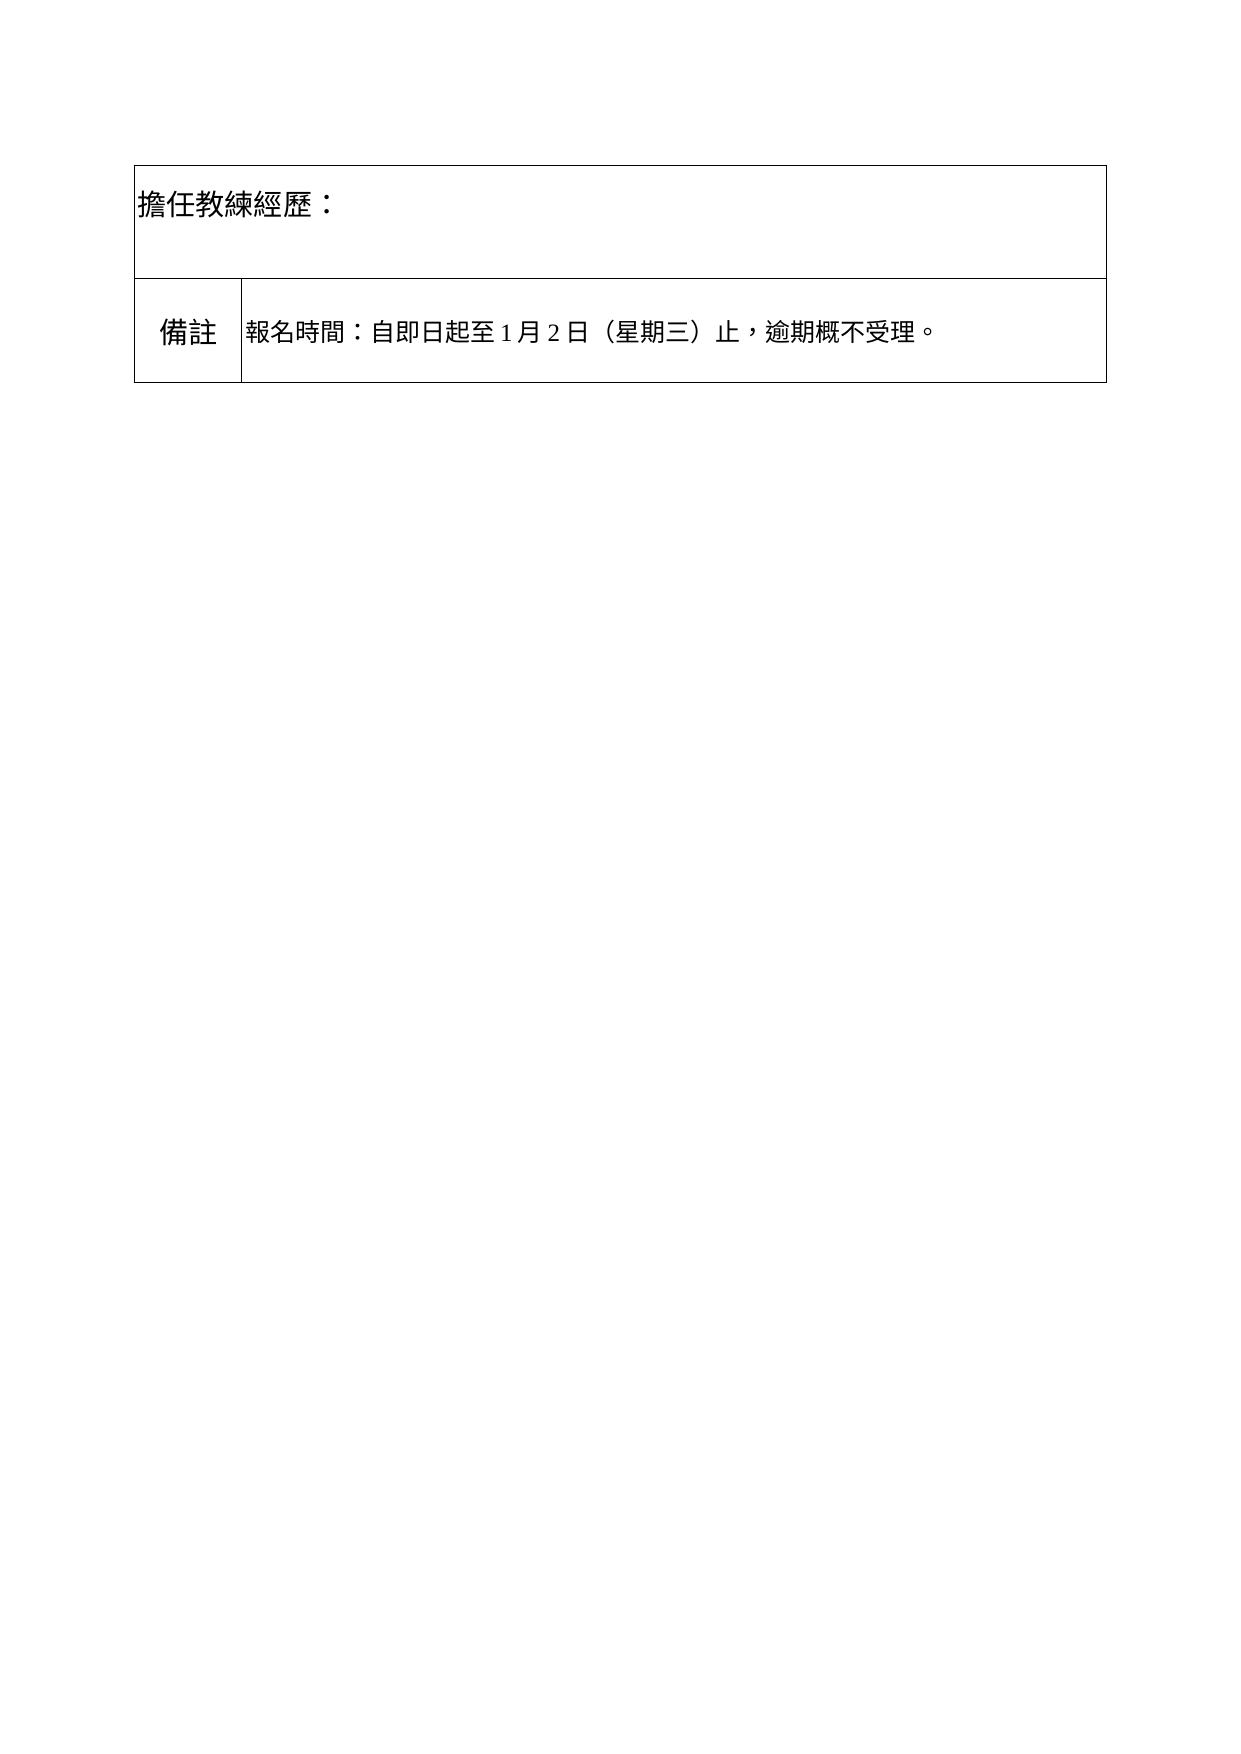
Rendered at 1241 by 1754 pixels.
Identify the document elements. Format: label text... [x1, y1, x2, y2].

table_cell 報名時間：自即日起至1月2日（星期三）止，逾期概不受理。 [242, 279, 1106, 382]
table_cell 備註 [135, 279, 241, 382]
table_cell 擔任教練經歷： [135, 166, 1106, 278]
